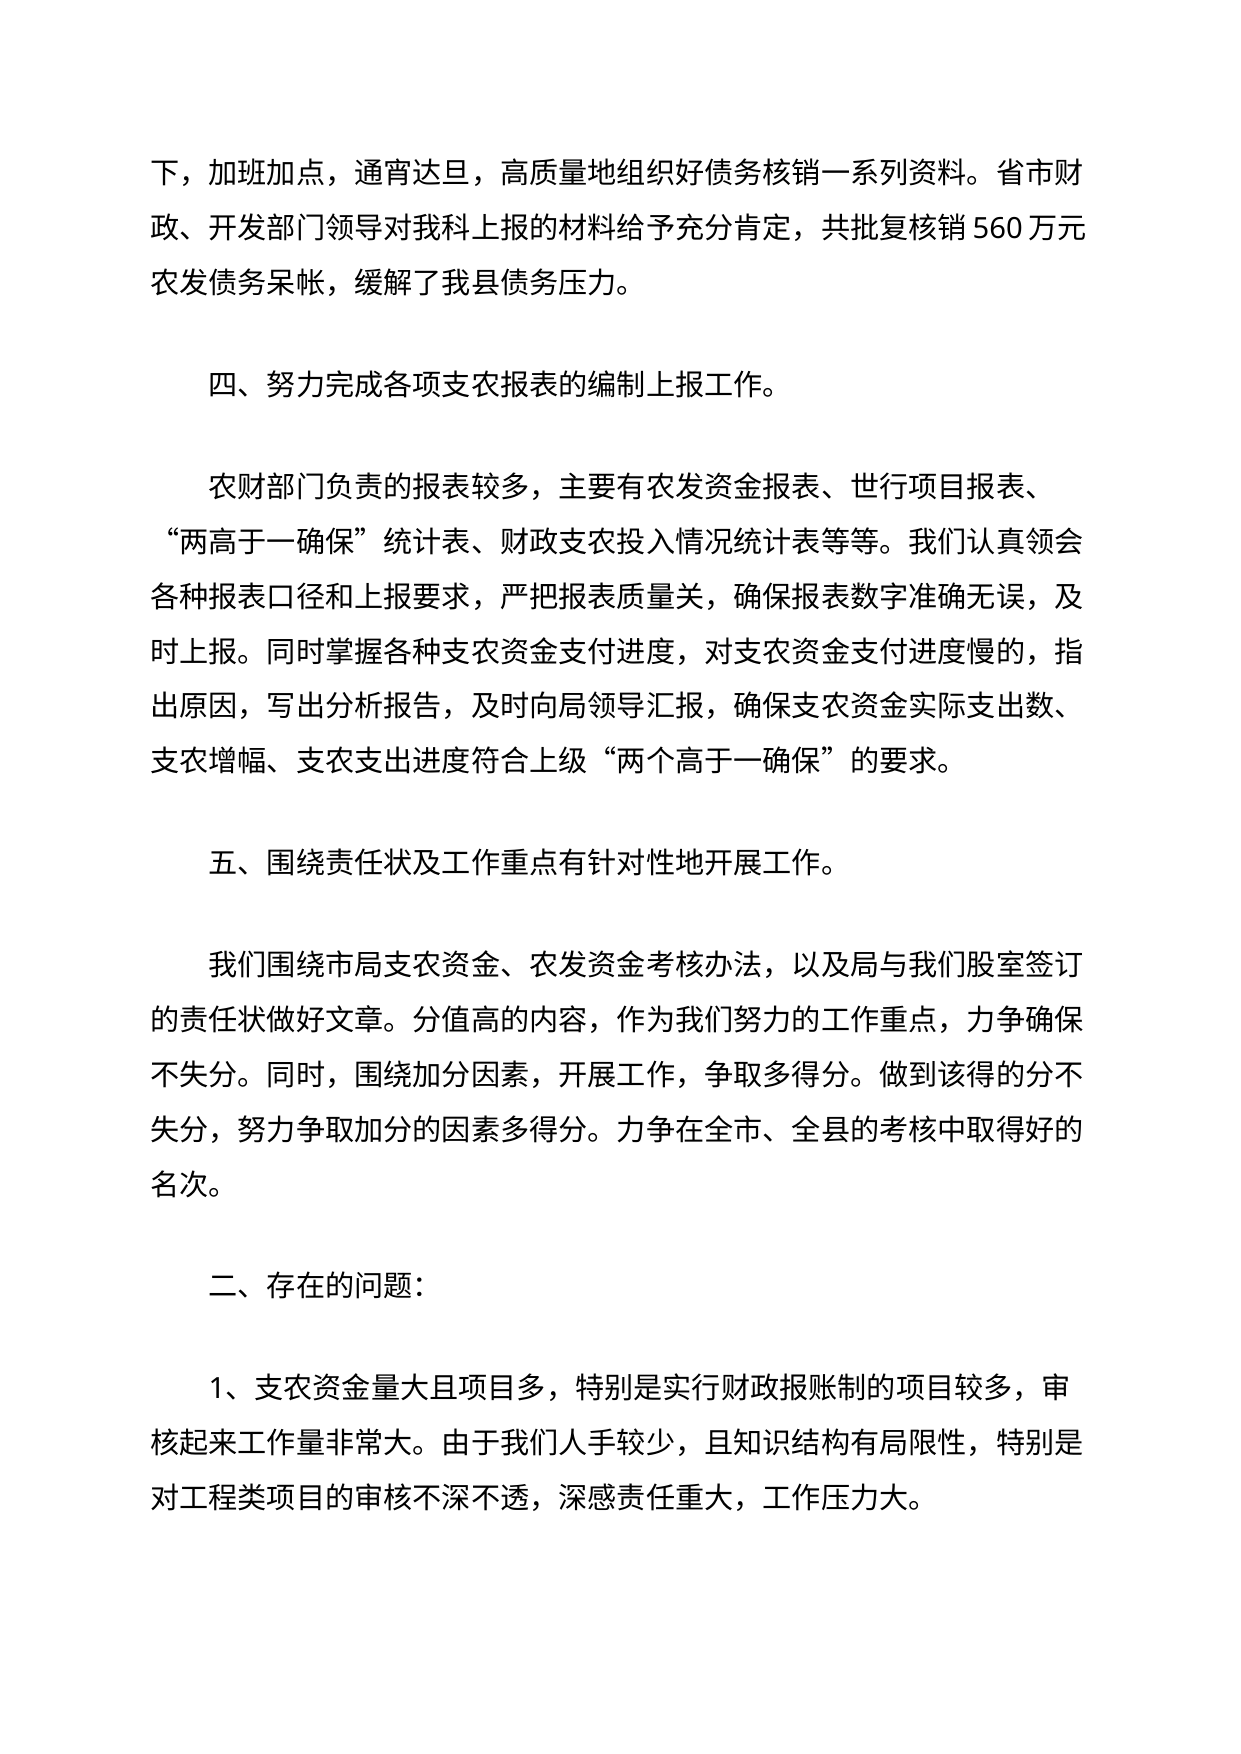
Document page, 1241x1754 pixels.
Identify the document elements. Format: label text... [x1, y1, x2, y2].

text 1、支农资金量大且项目多，特别是实行财政报账制的项目较多，审核起来工作量非常大。由于我们人手较少，且知识结构有局限性，特别是对工程类项目的审核不深不透，深感责任重大，工作压力大。 [150, 1364, 1090, 1517]
text 五、围绕责任状及工作重点有针对性地开展工作。 [150, 840, 1090, 882]
text 四、努力完成各项支农报表的编制上报工作。 [150, 362, 1090, 404]
text 二、存在的问题： [150, 1263, 1090, 1305]
text 农财部门负责的报表较多，主要有农发资金报表、世行项目报表、“两高于一确保”统计表、财政支农投入情况统计表等等。我们认真领会各种报表口径和上报要求，严把报表质量关，确保报表数字准确无误，及时上报。同时掌握各种支农资金支付进度，对支农资金支付进度慢的，指出原因，写出分析报告，及时向局领导汇报，确保支农资金实际支出数、支农增幅、支农支出进度符合上级“两个高于一确保”的要求。 [150, 463, 1090, 780]
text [150, 150, 1090, 302]
text 我们围绕市局支农资金、农发资金考核办法，以及局与我们股室签订的责任状做好文章。分值高的内容，作为我们努力的工作重点，力争确保不失分。同时，围绕加分因素，开展工作，争取多得分。做到该得的分不失分，努力争取加分的因素多得分。力争在全市、全县的考核中取得好的名次。 [150, 941, 1090, 1203]
